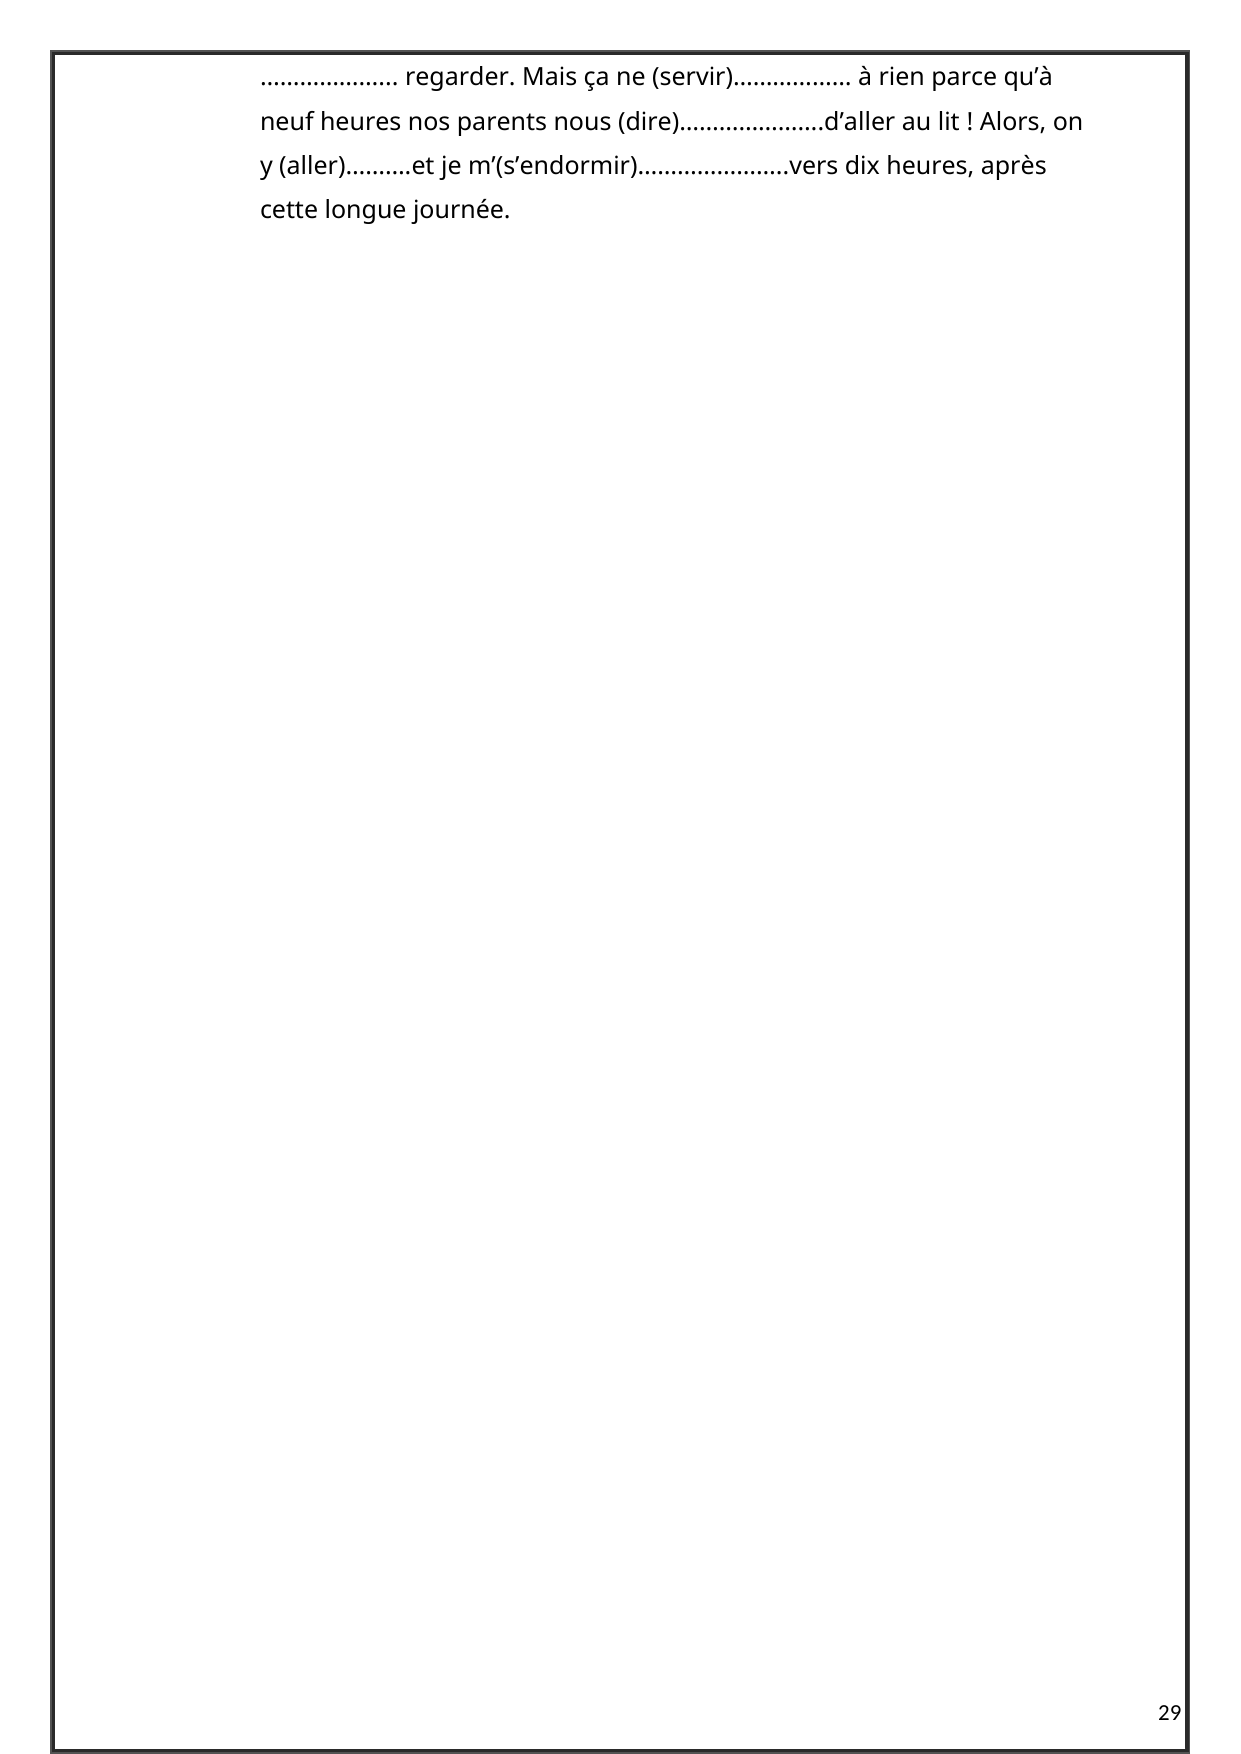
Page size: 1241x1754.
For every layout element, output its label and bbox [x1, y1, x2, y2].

list [260, 59, 1093, 226]
